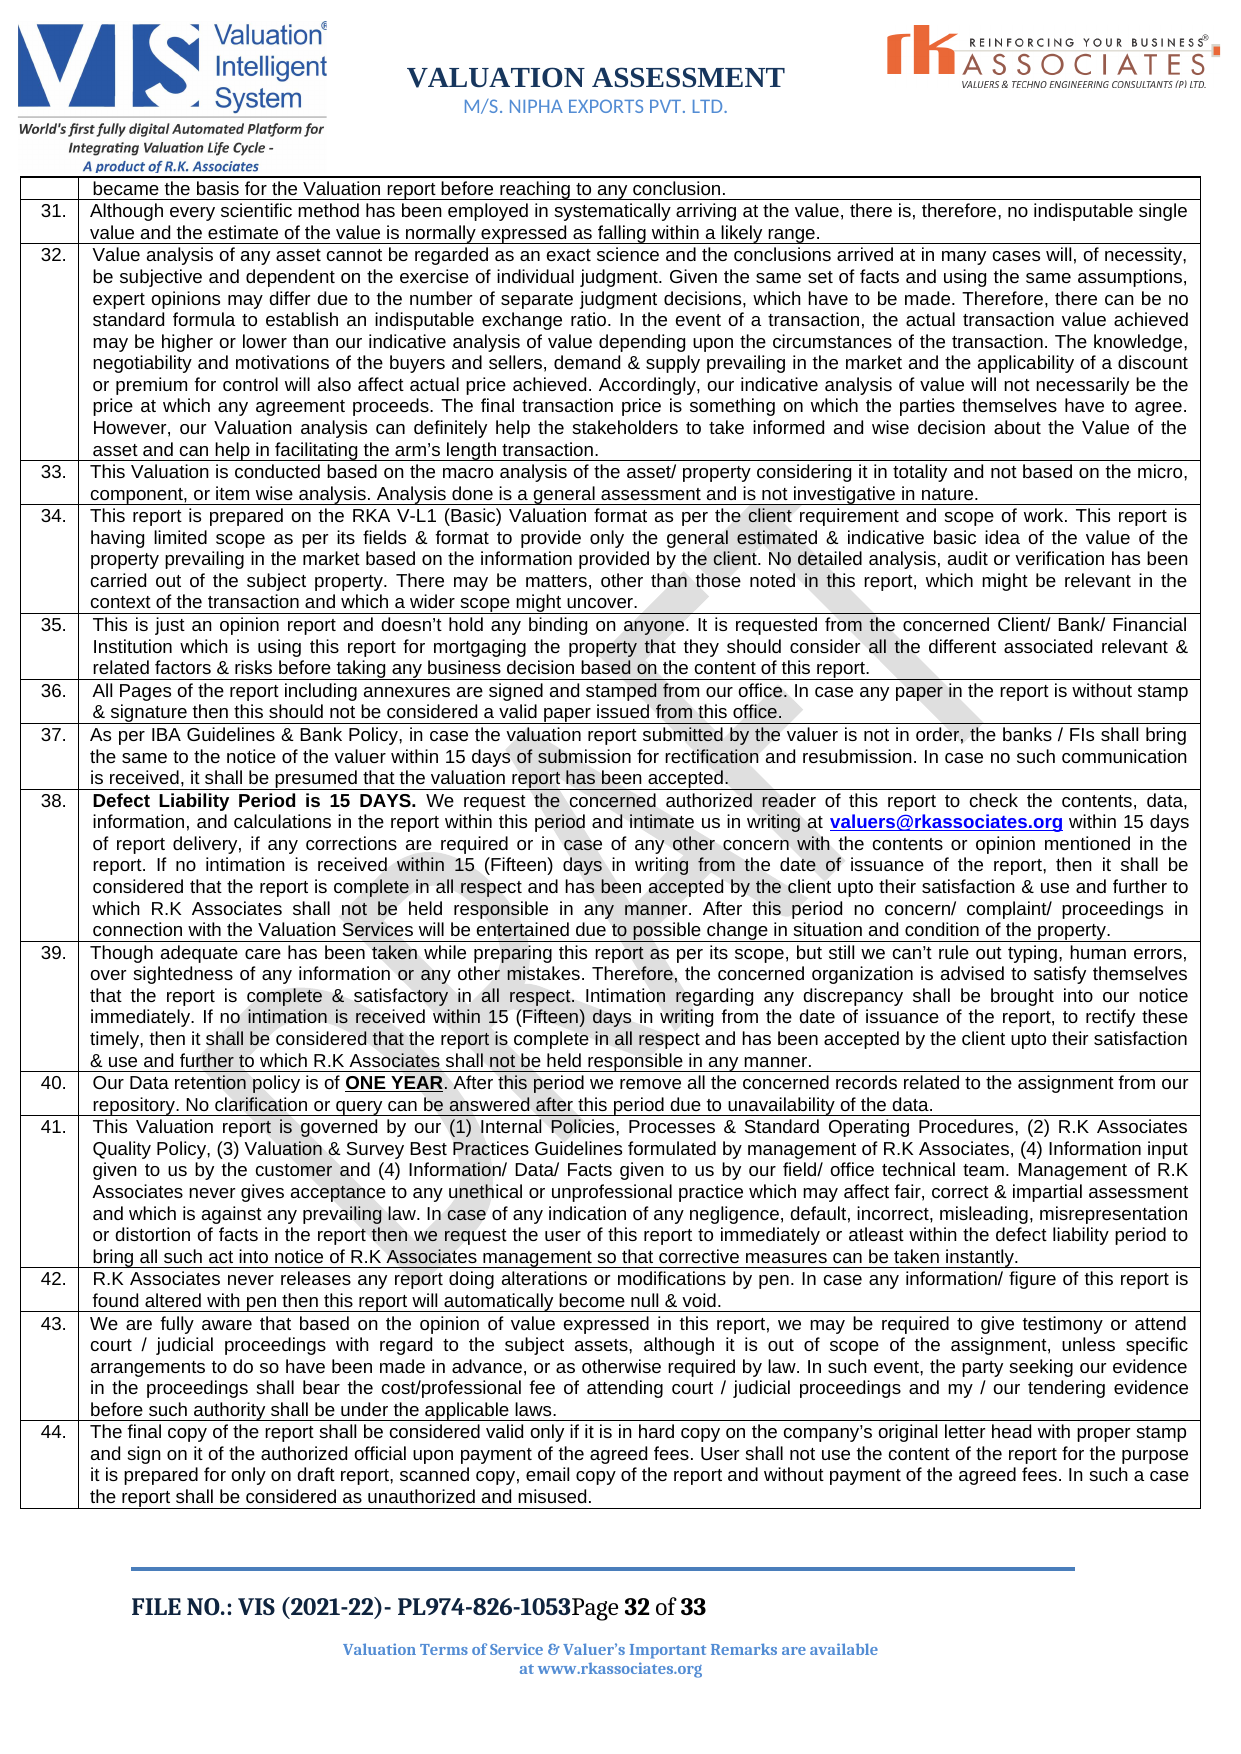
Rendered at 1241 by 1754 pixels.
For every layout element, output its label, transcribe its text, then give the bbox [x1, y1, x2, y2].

table_cell [21, 1268, 78, 1311]
picture [17, 21, 327, 172]
table_cell This report is prepared on the RKA V-L1 (Basic) Valuation format as per the client requirement and scope of work. This report is having limited scope as per its fields & format to provide only the general estimated & indicative basic idea of the value of the property prevailing in the market based on the information provided by the client. No detailed analysis, audit or verification has been carried out of the subject property. There may be matters, other than those noted in this report, which might be relevant in the context of the transaction and which a wider scope might uncover. [79, 505, 1200, 613]
table_cell Value analysis of any asset cannot be regarded as an exact science and the conclusions arrived at in many cases will, of necessity, be subjective and dependent on the exercise of individual judgment. Given the same set of facts and using the same assumptions, expert opinions may differ due to the number of separate judgment decisions, which have to be made. Therefore, there can be no standard formula to establish an indisputable exchange ratio. In the event of a transaction, the actual transaction value achieved may be higher or lower than our indicative analysis of value depending upon the circumstances of the transaction. The knowledge, negotiability and motivations of the buyers and sellers, demand & supply prevailing in the market and the applicability of a discount or premium for control will also affect actual price achieved. Accordingly, our indicative analysis of value will not necessarily be the price at which any agreement proceeds. The final transaction price is something on which the parties themselves have to agree. However, our Valuation analysis can definitely help the stakeholders to take informed and wise decision about the Value of the asset and can help in facilitating the arm’s length transaction. [79, 244, 1200, 460]
table_cell We are fully aware that based on the opinion of value expressed in this report, we may be required to give testimony or attend court / judicial proceedings with regard to the subject assets, although it is out of scope of the assignment, unless specific arrangements to do so have been made in advance, or as otherwise required by law. In such event, the party seeking our evidence in the proceedings shall bear the cost/professional fee of attending court / judicial proceedings and my / our tendering evidence before such authority shall be under the applicable laws. [79, 1312, 1200, 1420]
table_cell As per IBA Guidelines & Bank Policy, in case the valuation report submitted by the valuer is not in order, the banks / FIs shall bring the same to the notice of the valuer within 15 days of submission for rectification and resubmission. In case no such communication is received, it shall be presumed that the valuation report has been accepted. [79, 724, 1200, 788]
table_cell [21, 942, 78, 1071]
table_cell Our Data retention policy is of ONE YEAR. After this period we remove all the concerned records related to the assignment from our repository. No clarification or query can be answered after this period due to unavailability of the data. [79, 1072, 1200, 1115]
table_cell [21, 1312, 78, 1420]
table_cell [21, 200, 78, 243]
table_cell [21, 1421, 78, 1507]
table_cell [21, 1072, 78, 1115]
table_cell [21, 505, 78, 613]
table_cell Defect Liability Period is 15 DAYS. We request the concerned authorized reader of this report to check the contents, data, information, and calculations in the report within this period and intimate us in writing at valuers@rkassociates.org within 15 days of report delivery, if any corrections are required or in case of any other concern with the contents or opinion mentioned in the report. If no intimation is received within 15 (Fifteen) days in writing from the date of issuance of the report, then it shall be considered that the report is complete in all respect and has been accepted by the client upto their satisfaction & use and further to which R.K Associates shall not be held responsible in any manner. After this period no concern/ complaint/ proceedings in connection with the Valuation Services will be entertained due to possible change in situation and condition of the property. [79, 790, 1200, 941]
table_cell This is just an opinion report and doesn’t hold any binding on anyone. It is requested from the concerned Client/ Bank/ Financial Institution which is using this report for mortgaging the property that they should consider all the different associated relevant & related factors & risks before taking any business decision based on the content of this report. [79, 614, 1200, 679]
table_cell Though adequate care has been taken while preparing this report as per its scope, but still we can’t rule out typing, human errors, over sightedness of any information or any other mistakes. Therefore, the concerned organization is advised to satisfy themselves that the report is complete & satisfactory in all respect. Intimation regarding any discrepancy shall be brought into our notice immediately. If no intimation is received within 15 (Fifteen) days in writing from the date of issuance of the report, to rectify these timely, then it shall be considered that the report is complete in all respect and has been accepted by the client upto their satisfaction & use and further to which R.K Associates shall not be held responsible in any manner. [79, 942, 1200, 1071]
table_cell [21, 178, 78, 199]
table_cell This Valuation is conducted based on the macro analysis of the asset/ property considering it in totality and not based on the micro, component, or item wise analysis. Analysis done is a general assessment and is not investigative in nature. [79, 461, 1200, 504]
table_cell [21, 680, 78, 723]
table_cell [21, 790, 78, 941]
table_cell [21, 1116, 78, 1267]
table_cell Although every scientific method has been employed in systematically arriving at the value, there is, therefore, no indisputable single value and the estimate of the value is normally expressed as falling within a likely range. [79, 200, 1200, 243]
table_cell [21, 461, 78, 504]
table_cell [21, 244, 78, 460]
table_cell [21, 724, 78, 788]
table_cell R.K Associates never releases any report doing alterations or modifications by pen. In case any information/ figure of this report is found altered with pen then this report will automatically become null & void. [79, 1268, 1200, 1311]
table_cell The final copy of the report shall be considered valid only if it is in hard copy on the company’s original letter head with proper stamp and sign on it of the authorized official upon payment of the agreed fees. User shall not use the content of the report for the purpose it is prepared for only on draft report, scanned copy, email copy of the report and without payment of the agreed fees. In such a case the report shall be considered as unauthorized and misused. [79, 1421, 1200, 1507]
table_cell [21, 614, 78, 679]
table_cell All Pages of the report including annexures are signed and stamped from our office. In case any paper in the report is without stamp & signature then this should not be considered a valid paper issued from this office. [79, 680, 1200, 723]
table_cell This Valuation report is governed by our (1) Internal Policies, Processes & Standard Operating Procedures, (2) R.K Associates Quality Policy, (3) Valuation & Survey Best Practices Guidelines formulated by management of R.K Associates, (4) Information input given to us by the customer and (4) Information/ Data/ Facts given to us by our field/ office technical team. Management of R.K Associates never gives acceptance to any unethical or unprofessional practice which may affect fair, correct & impartial assessment and which is against any prevailing law. In case of any indication of any negligence, default, incorrect, misleading, misrepresentation or distortion of facts in the report then we request the user of this report to immediately or atleast within the defect liability period to bring all such act into notice of R.K Associates management so that corrective measures can be taken instantly. [79, 1116, 1200, 1267]
picture [885, 25, 1220, 88]
